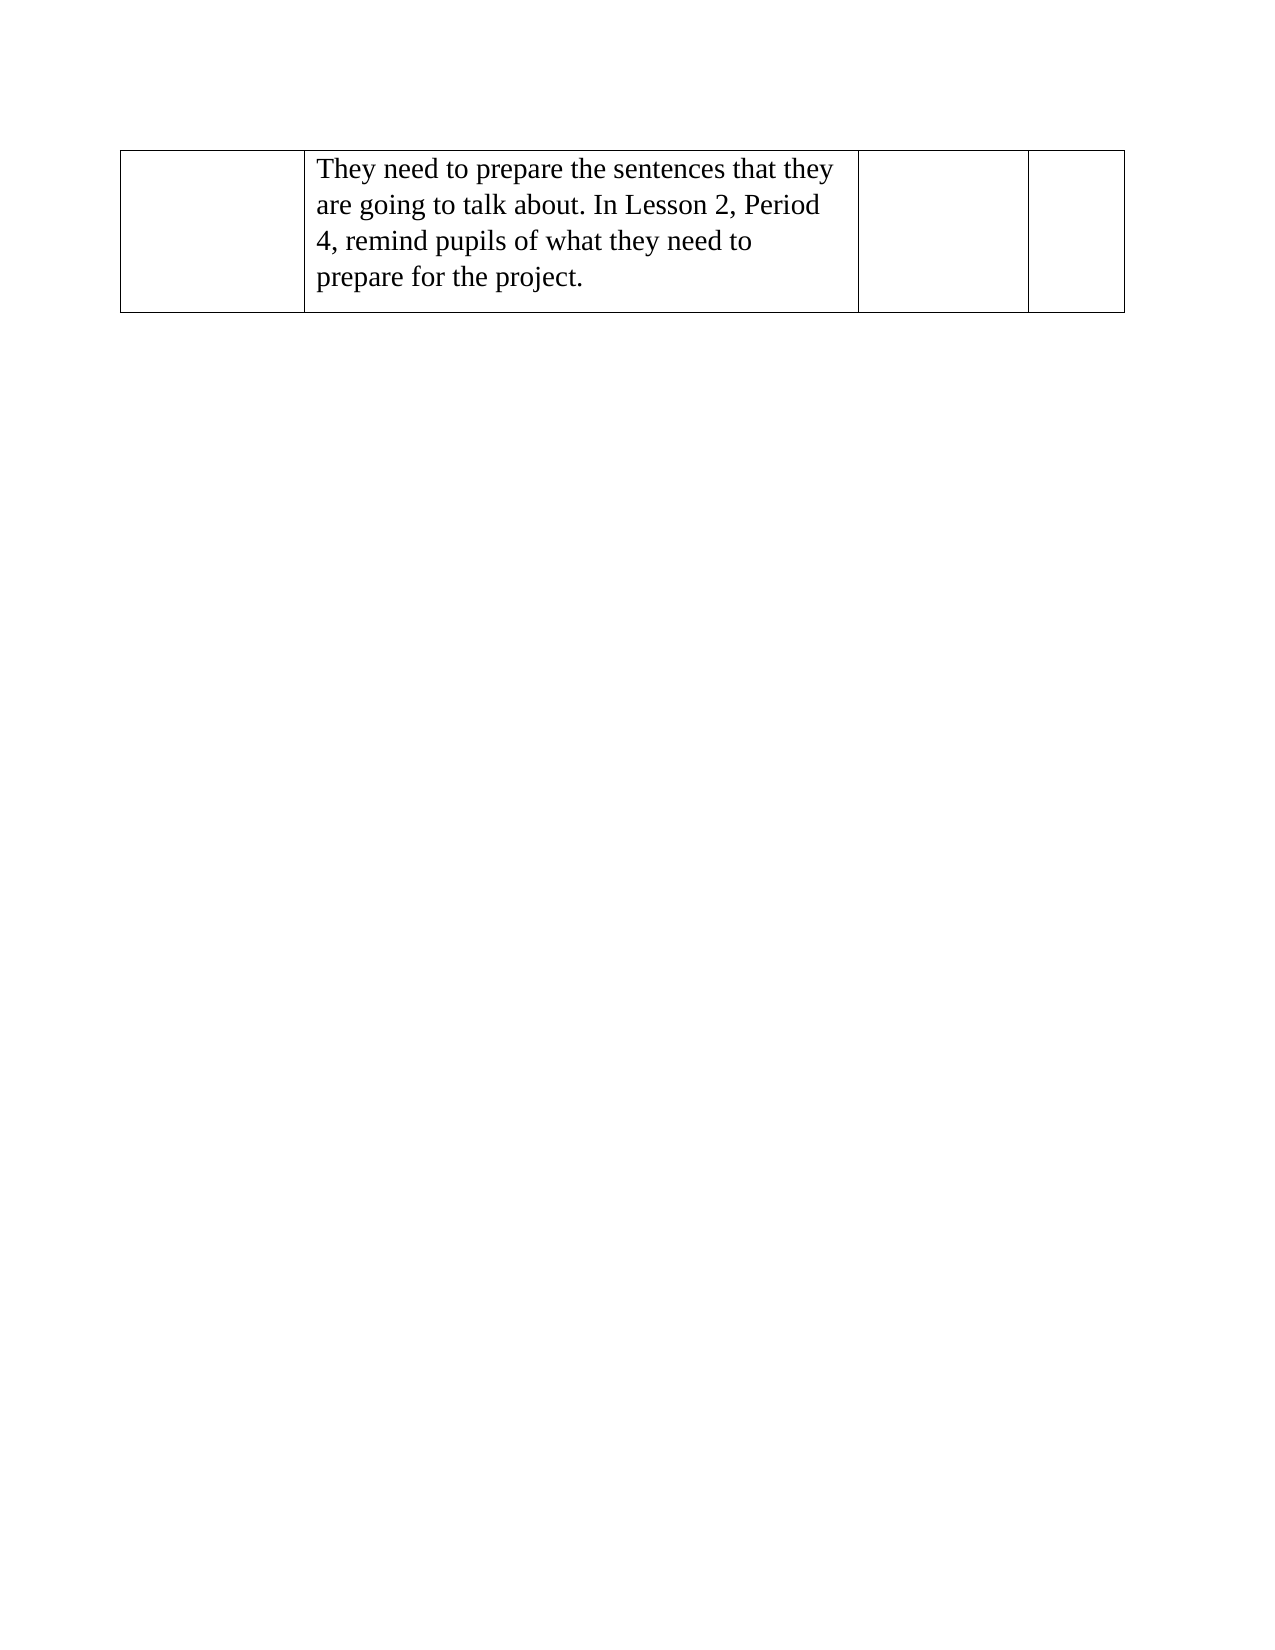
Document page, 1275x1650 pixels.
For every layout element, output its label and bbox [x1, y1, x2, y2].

table_cell [305, 151, 858, 312]
table_cell [859, 151, 1028, 312]
table_cell [1029, 151, 1124, 312]
table_cell [121, 151, 304, 312]
